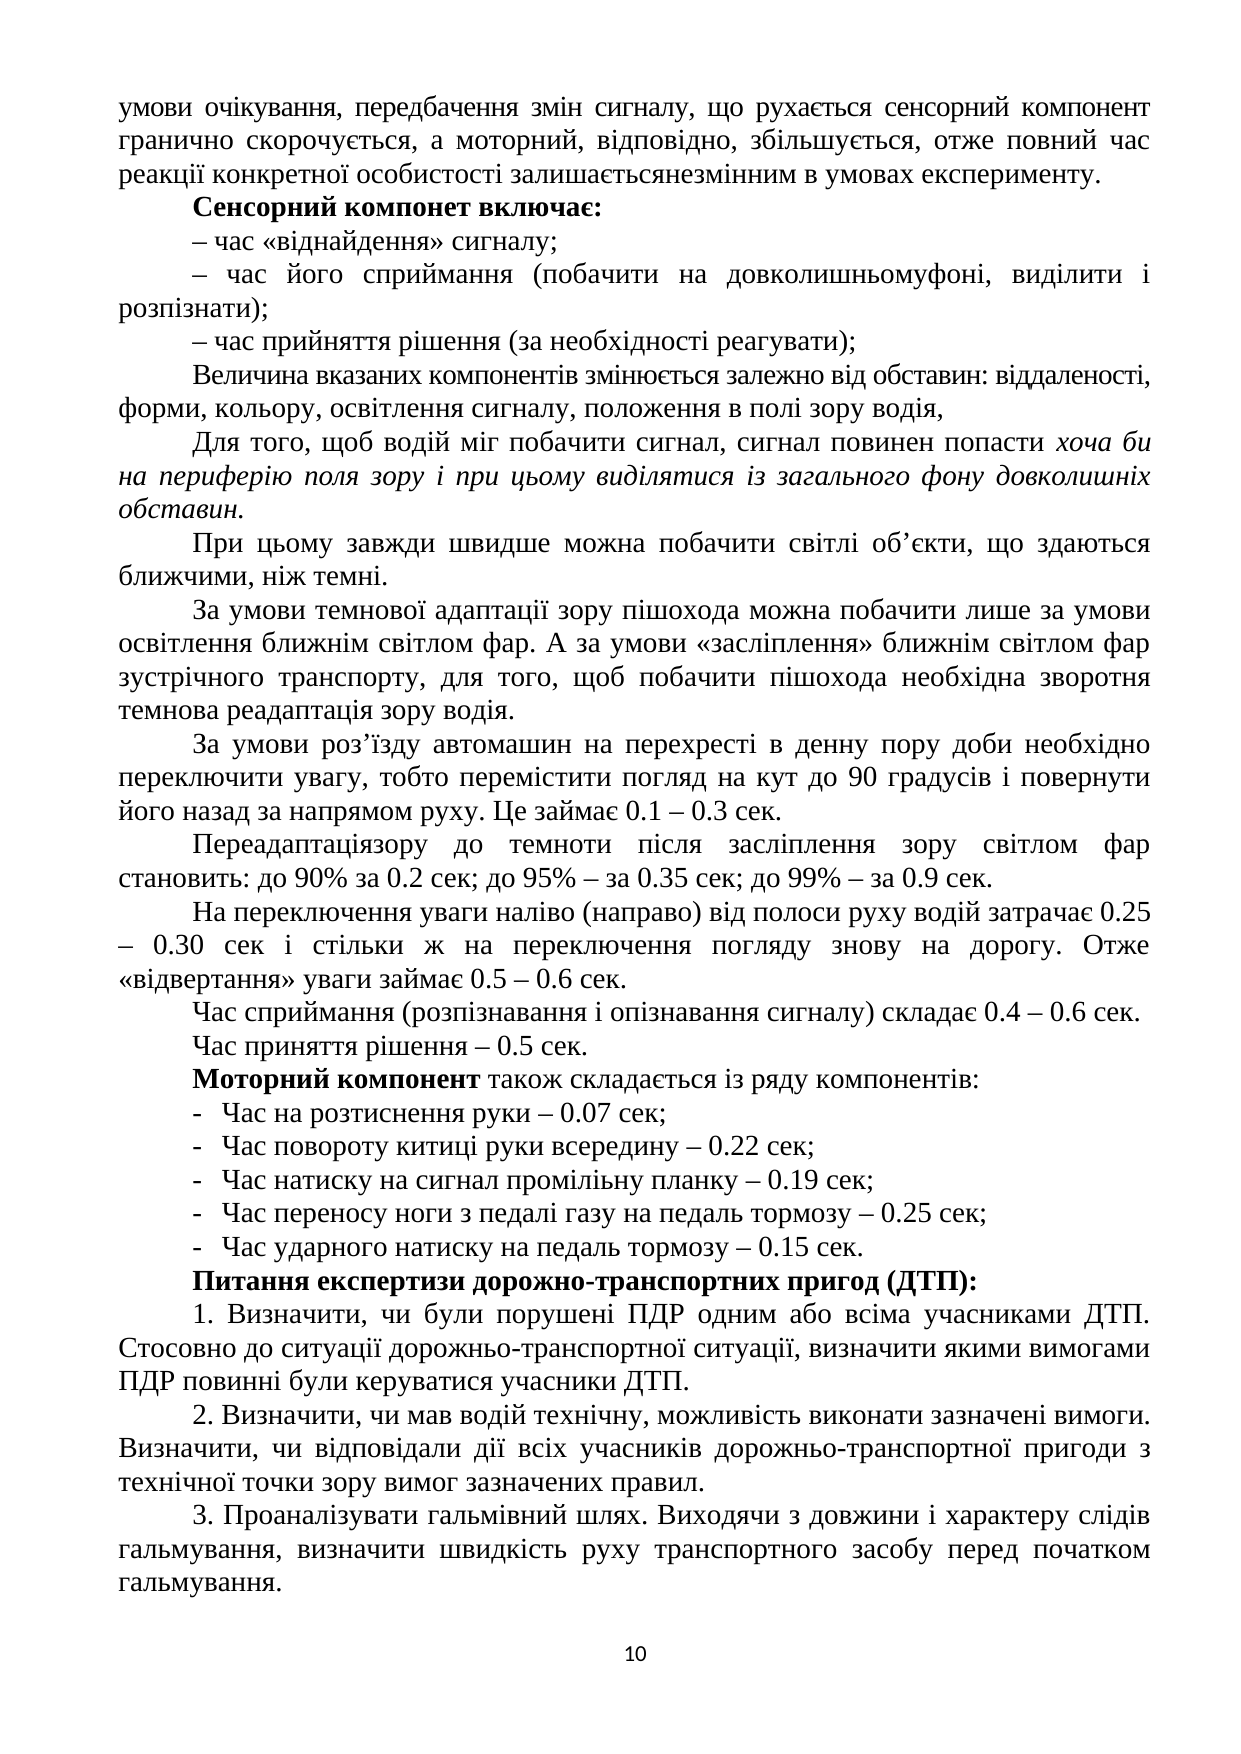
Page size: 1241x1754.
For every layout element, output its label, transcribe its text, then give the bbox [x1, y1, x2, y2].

list – час «віднайдення» сигналу; [118, 223, 1152, 256]
list Сенсорний компонет включає: [118, 189, 1152, 223]
text 2. Визначити, чи мав водій технічну, можливість виконати зазначені вимоги. Визначити, чи відповідали дії всіх учасників дорожньо-транспортної пригоди з технічної точки зору вимог зазначених правил. [118, 1397, 1152, 1497]
list Час сприймання (розпізнавання і опізнавання сигналу) складає 0.4 – 0.6 сек. [118, 994, 1152, 1028]
list Час на розтиснення руки – 0.07 сек; [118, 1095, 1152, 1128]
list Час приняття рішення – 0.5 сек. [118, 1028, 1152, 1061]
list За умови роз’їзду автомашин на перехресті в денну пору доби необхідно переключити увагу, тобто перемістити погляд на кут до 90 градусів і повернути його назад за напрямом руху. Це займає 0.1 – 0.3 сек. [118, 726, 1152, 827]
list Моторний компонент також складається із ряду компонентів: [118, 1061, 1152, 1095]
list Час повороту китиці руки всередину – 0.22 сек; [118, 1128, 1152, 1162]
list – час прийняття рішення (за необхідності реагувати); [118, 323, 1152, 357]
list Для того, щоб водій міг побачити сигнал, сигнал повинен попасти хоча би на периферію поля зору і при цьому виділятися із загального фону довколишніх обставин. [118, 424, 1152, 525]
list Час натиску на сигнал проміліьну планку – 0.19 сек; [118, 1162, 1152, 1196]
list На переключення уваги наліво (направо) від полоси руху водій затрачає 0.25 – 0.30 сек і стільки ж на переключення погляду знову на дорогу. Отже «відвертання» уваги займає 0.5 – 0.6 сек. [118, 894, 1152, 994]
list При цьому завжди швидше можна побачити світлі об’єкти, що здаються ближчими, ніж темні. [118, 525, 1152, 592]
list За умови темнової адаптації зору пішохода можна побачити лише за умови освітлення ближнім світлом фар. А за умови «засліплення» ближнім світлом фар зустрічного транспорту, для того, щоб побачити пішохода необхідна зворотня темнова реадаптація зору водія. [118, 592, 1152, 726]
list Час переносу ноги з педалі газу на педаль тормозу – 0.25 сек; [118, 1196, 1152, 1229]
text 1. Визначити, чи були порушені ПДР одним або всіма учасниками ДТП. Стосовно до ситуації дорожньо-транспортної ситуації, визначити якими вимогами ПДР повинні були керуватися учасники ДТП. [118, 1296, 1152, 1397]
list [118, 89, 1152, 189]
list Переадаптаціязору до темноти після засліплення зору світлом фар становить: до 90% за 0.2 сек; до 95% – за 0.35 сек; до 99% – за 0.9 сек. [118, 827, 1152, 894]
text Питання експертизи дорожно-транспортних пригод (ДТП): [118, 1263, 1152, 1296]
list Час ударного натиску на педаль тормозу – 0.15 сек. [118, 1229, 1152, 1263]
list Величина вказаних компонентів змінюється залежно від обставин: віддаленості, форми, кольору, освітлення сигналу, положення в полі зору водія, [118, 357, 1152, 424]
list – час його сприймання (побачити на довколишньомуфоні, виділити і розпізнати); [118, 256, 1152, 323]
text 3. Проаналізувати гальмівний шлях. Виходячи з довжини і характеру слідів гальмування, визначити швидкість руху транспортного засобу перед початком гальмування. [118, 1497, 1152, 1598]
